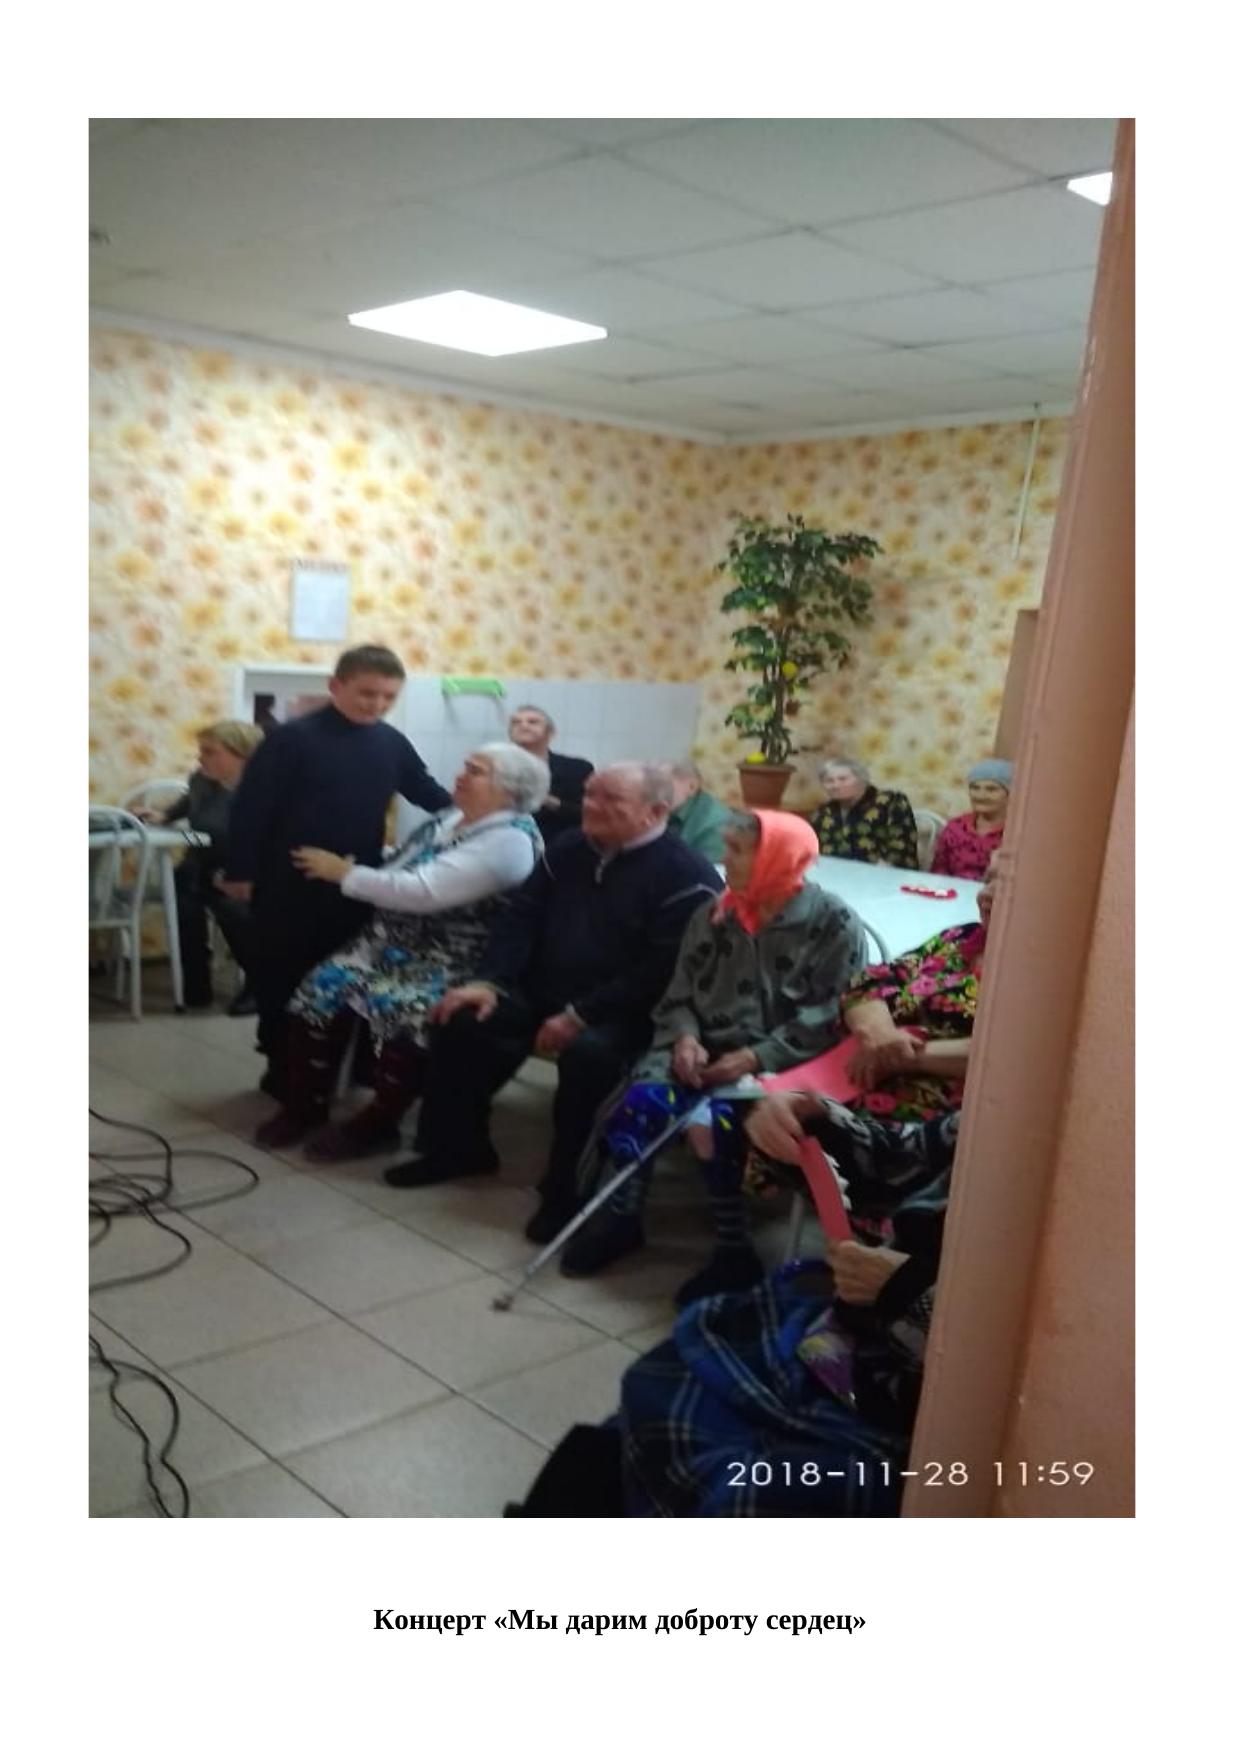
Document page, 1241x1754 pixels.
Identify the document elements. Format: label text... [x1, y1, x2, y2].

picture [88, 118, 1136, 1518]
text Концерт «Мы дарим доброту сердец» [88, 1602, 1152, 1635]
